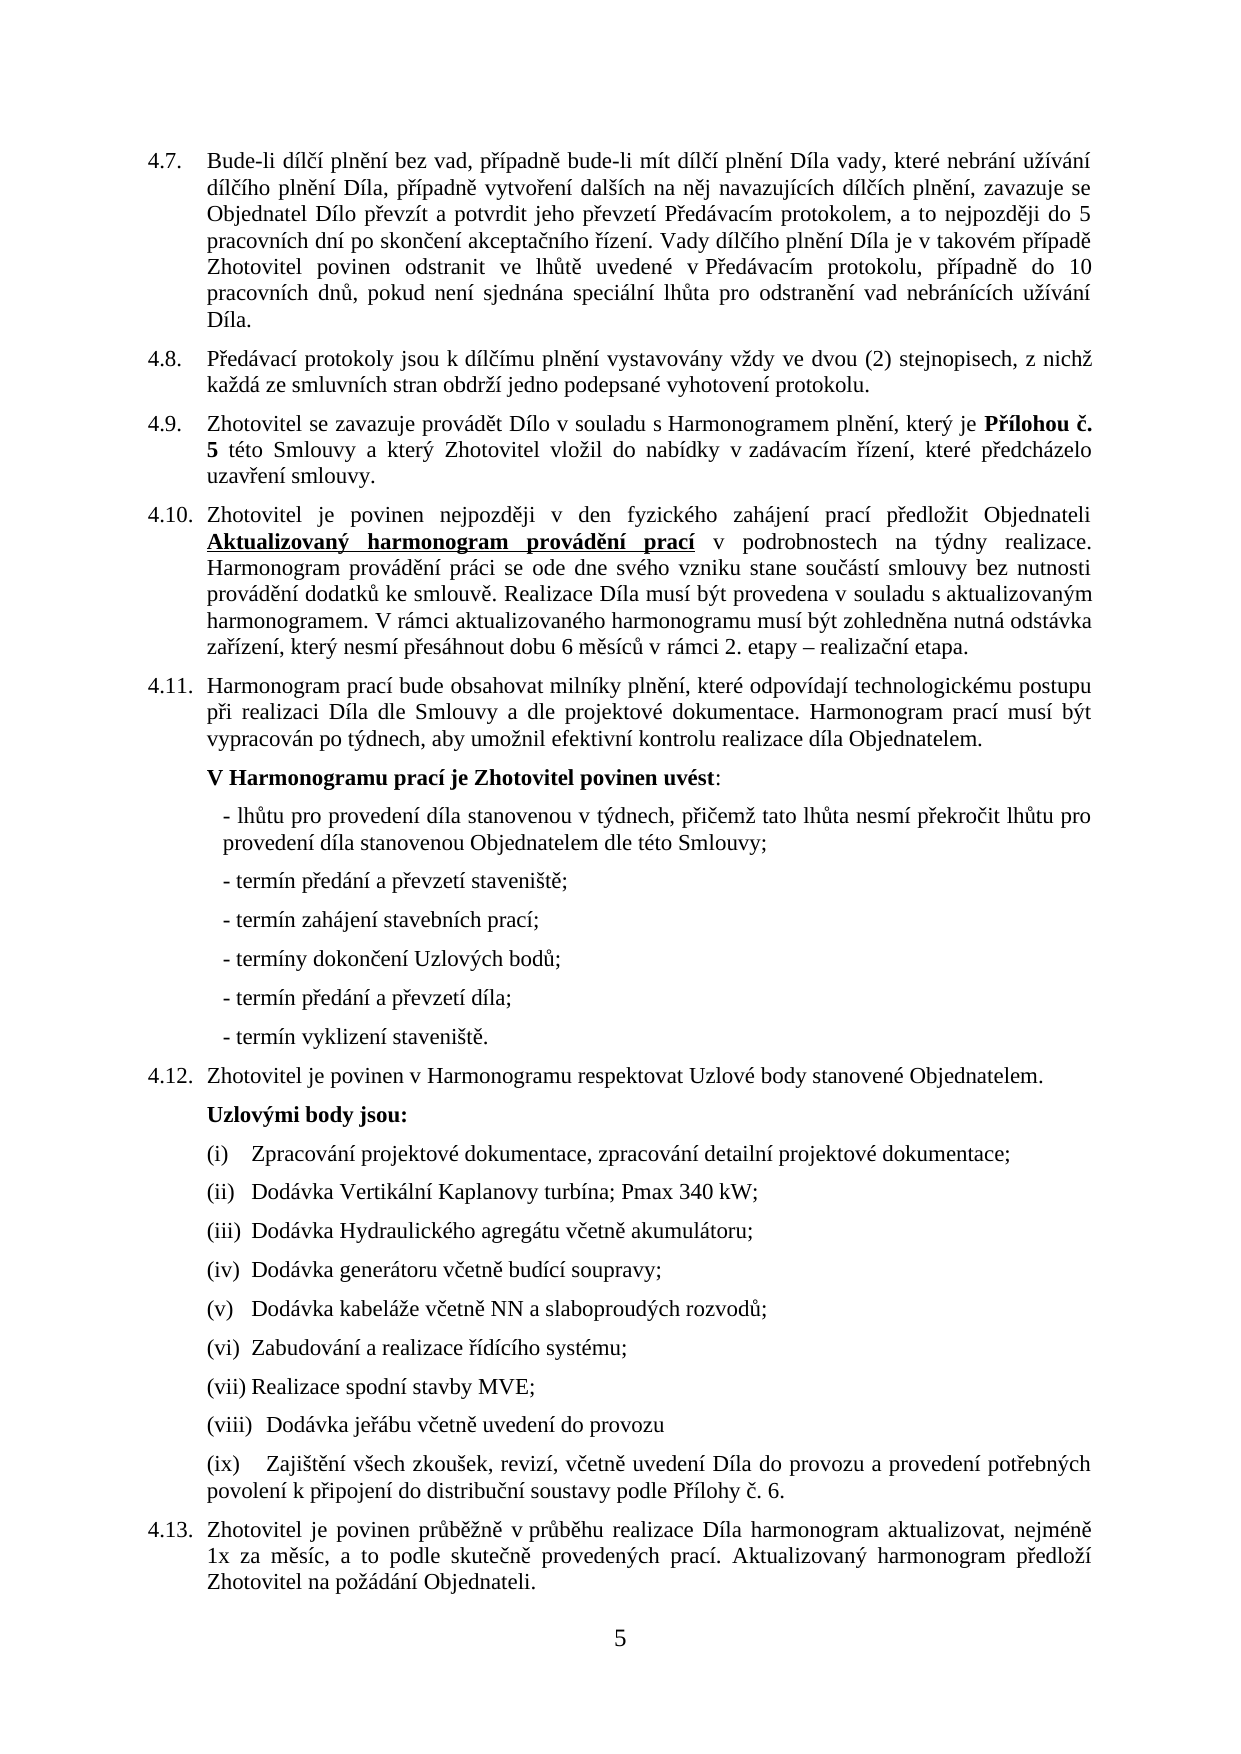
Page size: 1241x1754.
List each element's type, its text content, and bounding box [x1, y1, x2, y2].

text - termín vyklizení staveniště. [223, 1023, 1093, 1049]
text - termín zahájení stavebních prací; [223, 906, 1093, 933]
text V Harmonogramu prací je Zhotovitel povinen uvést: [148, 763, 1093, 790]
list Zpracování projektové dokumentace, zpracování detailní projektové dokumentace; [207, 1139, 1093, 1166]
list Dodávka kabeláže včetně NN a slaboproudých rozvodů; [207, 1295, 1093, 1321]
text - termín předání a převzetí staveniště; [223, 868, 1093, 894]
text - termíny dokončení Uzlových bodů; [223, 945, 1093, 972]
text - termín předání a převzetí díla; [223, 984, 1093, 1011]
list Dodávka Hydraulického agregátu včetně akumulátoru; [207, 1217, 1093, 1244]
text - lhůtu pro provedení díla stanovenou v týdnech, přičemž tato lhůta nesmí překročit lhůtu pro provedení díla stanovenou Objednatelem dle této Smlouvy; [223, 802, 1093, 855]
list Dodávka generátoru včetně budící soupravy; [207, 1256, 1093, 1282]
list Zajištění všech zkoušek, revizí, včetně uvedení Díla do provozu a provedení potřebných povolení k připojení do distribuční soustavy podle Přílohy č. 6. [207, 1450, 1093, 1503]
list Předávací protokoly jsou k dílčímu plnění vystavovány vždy ve dvou (2) stejnopisech, z nichž každá ze smluvních stran obdrží jedno podepsané vyhotovení protokolu. [148, 344, 1093, 397]
list Zhotovitel je povinen v Harmonogramu respektovat Uzlové body stanovené Objednatelem. [148, 1062, 1093, 1088]
list Dodávka jeřábu včetně uvedení do provozu [207, 1412, 1093, 1438]
list Zhotovitel je povinen průběžně v průběhu realizace Díla harmonogram aktualizovat, nejméně 1x za měsíc, a to podle skutečně provedených prací. Aktualizovaný harmonogram předloží Zhotovitel na požádání Objednateli. [148, 1516, 1093, 1595]
list Dodávka Vertikální Kaplanovy turbína; Pmax 340 kW; [207, 1178, 1093, 1205]
text Uzlovými body jsou: [207, 1101, 1093, 1127]
list Realizace spodní stavby MVE; [207, 1373, 1093, 1399]
list Harmonogram prací bude obsahovat milníky plnění, které odpovídají technologickému postupu při realizaci Díla dle Smlouvy a dle projektové dokumentace. Harmonogram prací musí být vypracován po týdnech, aby umožnil efektivní kontrolu realizace díla Objednatelem. [148, 672, 1093, 751]
list Zhotovitel se zavazuje provádět Dílo v souladu s Harmonogramem plnění, který je Přílohou č. 5 této Smlouvy a který Zhotovitel vložil do nabídky v zadávacím řízení, které předcházelo uzavření smlouvy. [148, 410, 1093, 489]
list Zabudování a realizace řídícího systému; [207, 1334, 1093, 1360]
list Bude-li dílčí plnění bez vad, případně bude-li mít dílčí plnění Díla vady, které nebrání užívání dílčího plnění Díla, případně vytvoření dalších na něj navazujících dílčích plnění, zavazuje se Objednatel Dílo převzít a potvrdit jeho převzetí Předávacím protokolem, a to nejpozději do 5 pracovních dní po skončení akceptačního řízení. Vady dílčího plnění Díla je v takovém případě Zhotovitel povinen odstranit ve lhůtě uvedené v Předávacím protokolu, případně do 10 pracovních dnů, pokud není sjednána speciální lhůta pro odstranění vad nebránících užívání Díla. [148, 148, 1093, 332]
list Zhotovitel je povinen nejpozději v den fyzického zahájení prací předložit Objednateli Aktualizovaný harmonogram provádění prací v podrobnostech na týdny realizace. Harmonogram provádění práci se ode dne svého vzniku stane součástí smlouvy bez nutnosti provádění dodatků ke smlouvě. Realizace Díla musí být provedena v souladu s aktualizovaným harmonogramem. V rámci aktualizovaného harmonogramu musí být zohledněna nutná odstávka zařízení, který nesmí přesáhnout dobu 6 měsíců v rámci 2. etapy – realizační etapa. [148, 501, 1093, 659]
